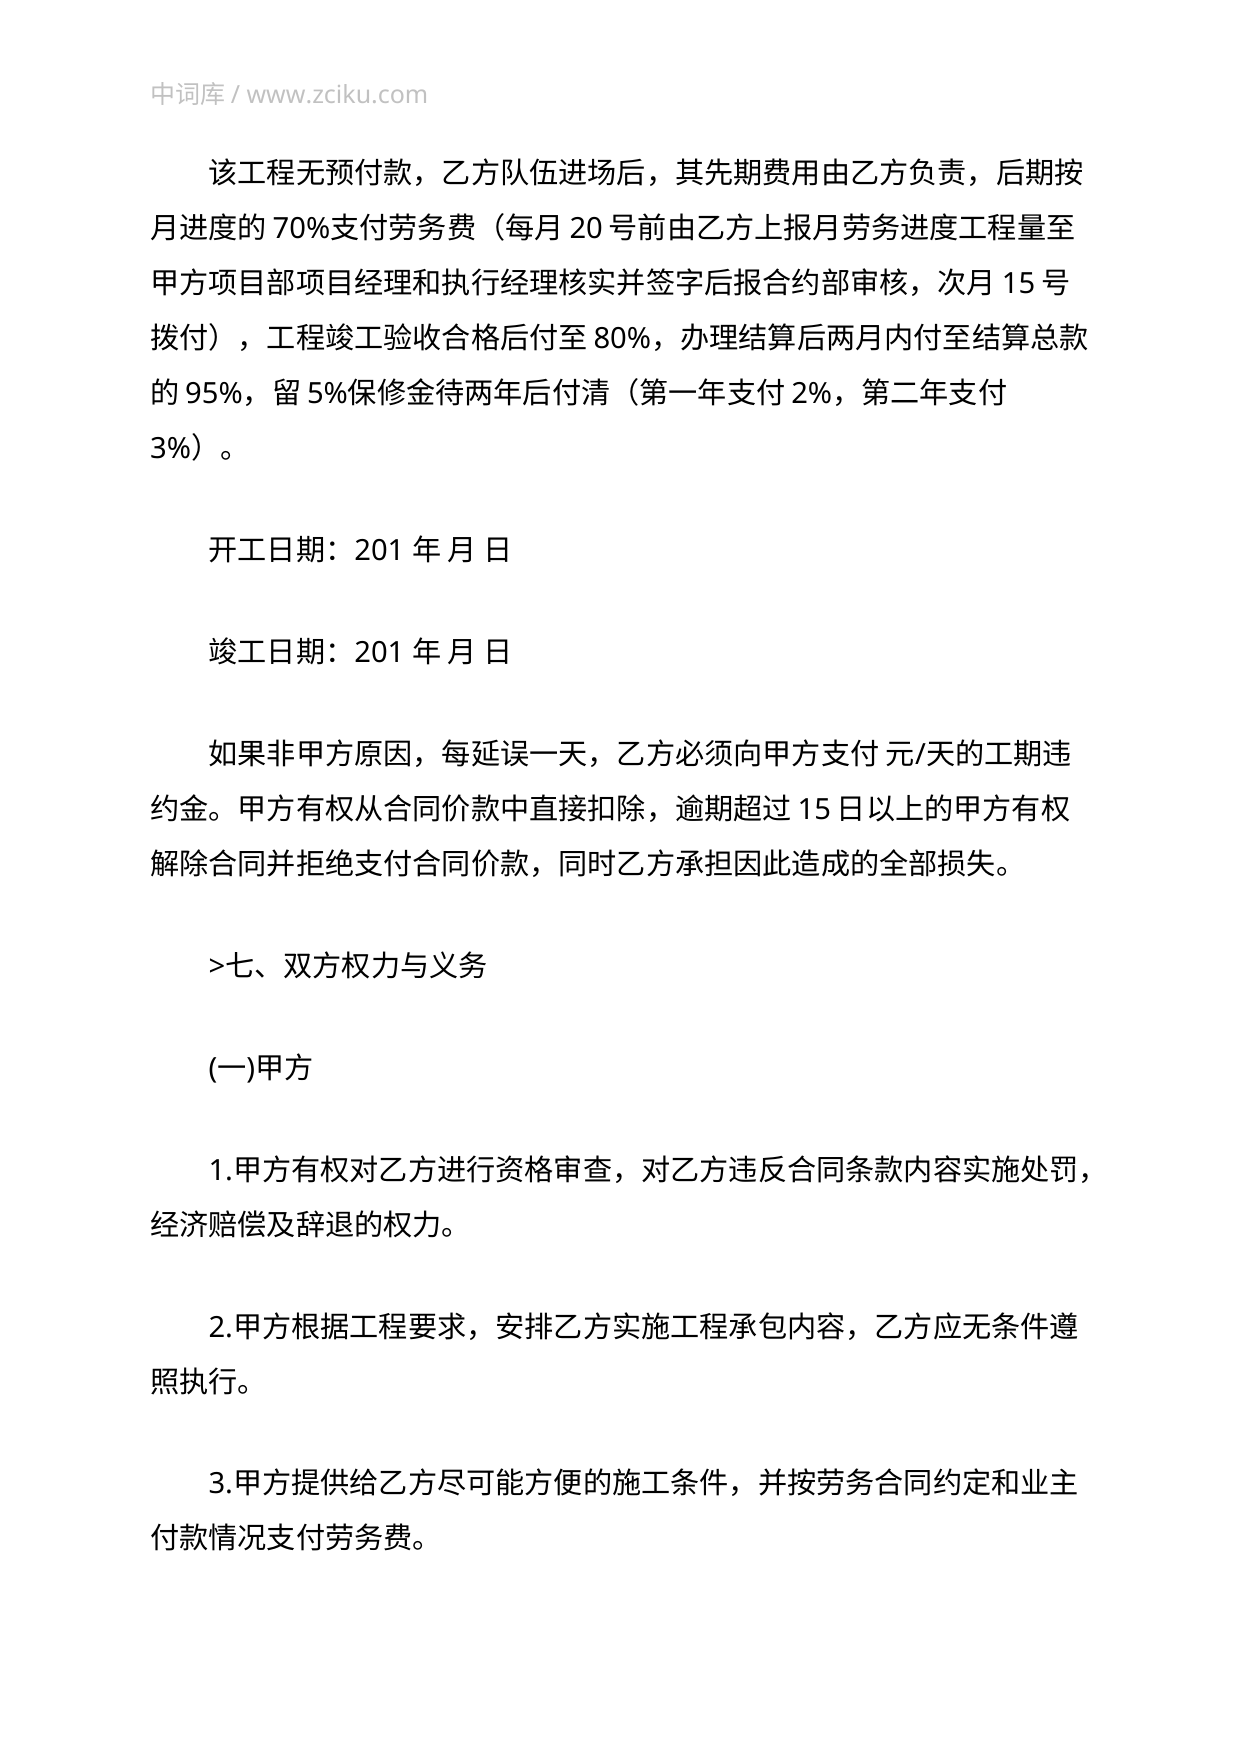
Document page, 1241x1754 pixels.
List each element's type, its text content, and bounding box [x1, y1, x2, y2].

text (一)甲方 [150, 1044, 1090, 1087]
text 竣工日期：201 年 月 日 [150, 629, 1090, 671]
text 如果非甲方原因，每延误一天，乙方必须向甲方支付 元/天的工期违约金。甲方有权从合同价款中直接扣除，逾期超过15日以上的甲方有权解除合同并拒绝支付合同价款，同时乙方承担因此造成的全部损失。 [150, 731, 1090, 883]
text 该工程无预付款，乙方队伍进场后，其先期费用由乙方负责，后期按月进度的70%支付劳务费（每月20号前由乙方上报月劳务进度工程量至甲方项目部项目经理和执行经理核实并签字后报合约部审核，次月15号拨付），工程竣工验收合格后付至80%，办理结算后两月内付至结算总款的95%，留5%保修金待两年后付清（第一年支付2%，第二年支付3%）。 [150, 150, 1090, 467]
text 开工日期：201 年 月 日 [150, 527, 1090, 569]
text 3.甲方提供给乙方尽可能方便的施工条件，并按劳务合同约定和业主付款情况支付劳务费。 [150, 1460, 1090, 1557]
text 2.甲方根据工程要求，安排乙方实施工程承包内容，乙方应无条件遵照执行。 [150, 1303, 1090, 1401]
text >七、双方权力与义务 [150, 943, 1090, 985]
text 1.甲方有权对乙方进行资格审查，对乙方违反合同条款内容实施处罚，经济赔偿及辞退的权力。 [150, 1147, 1090, 1244]
